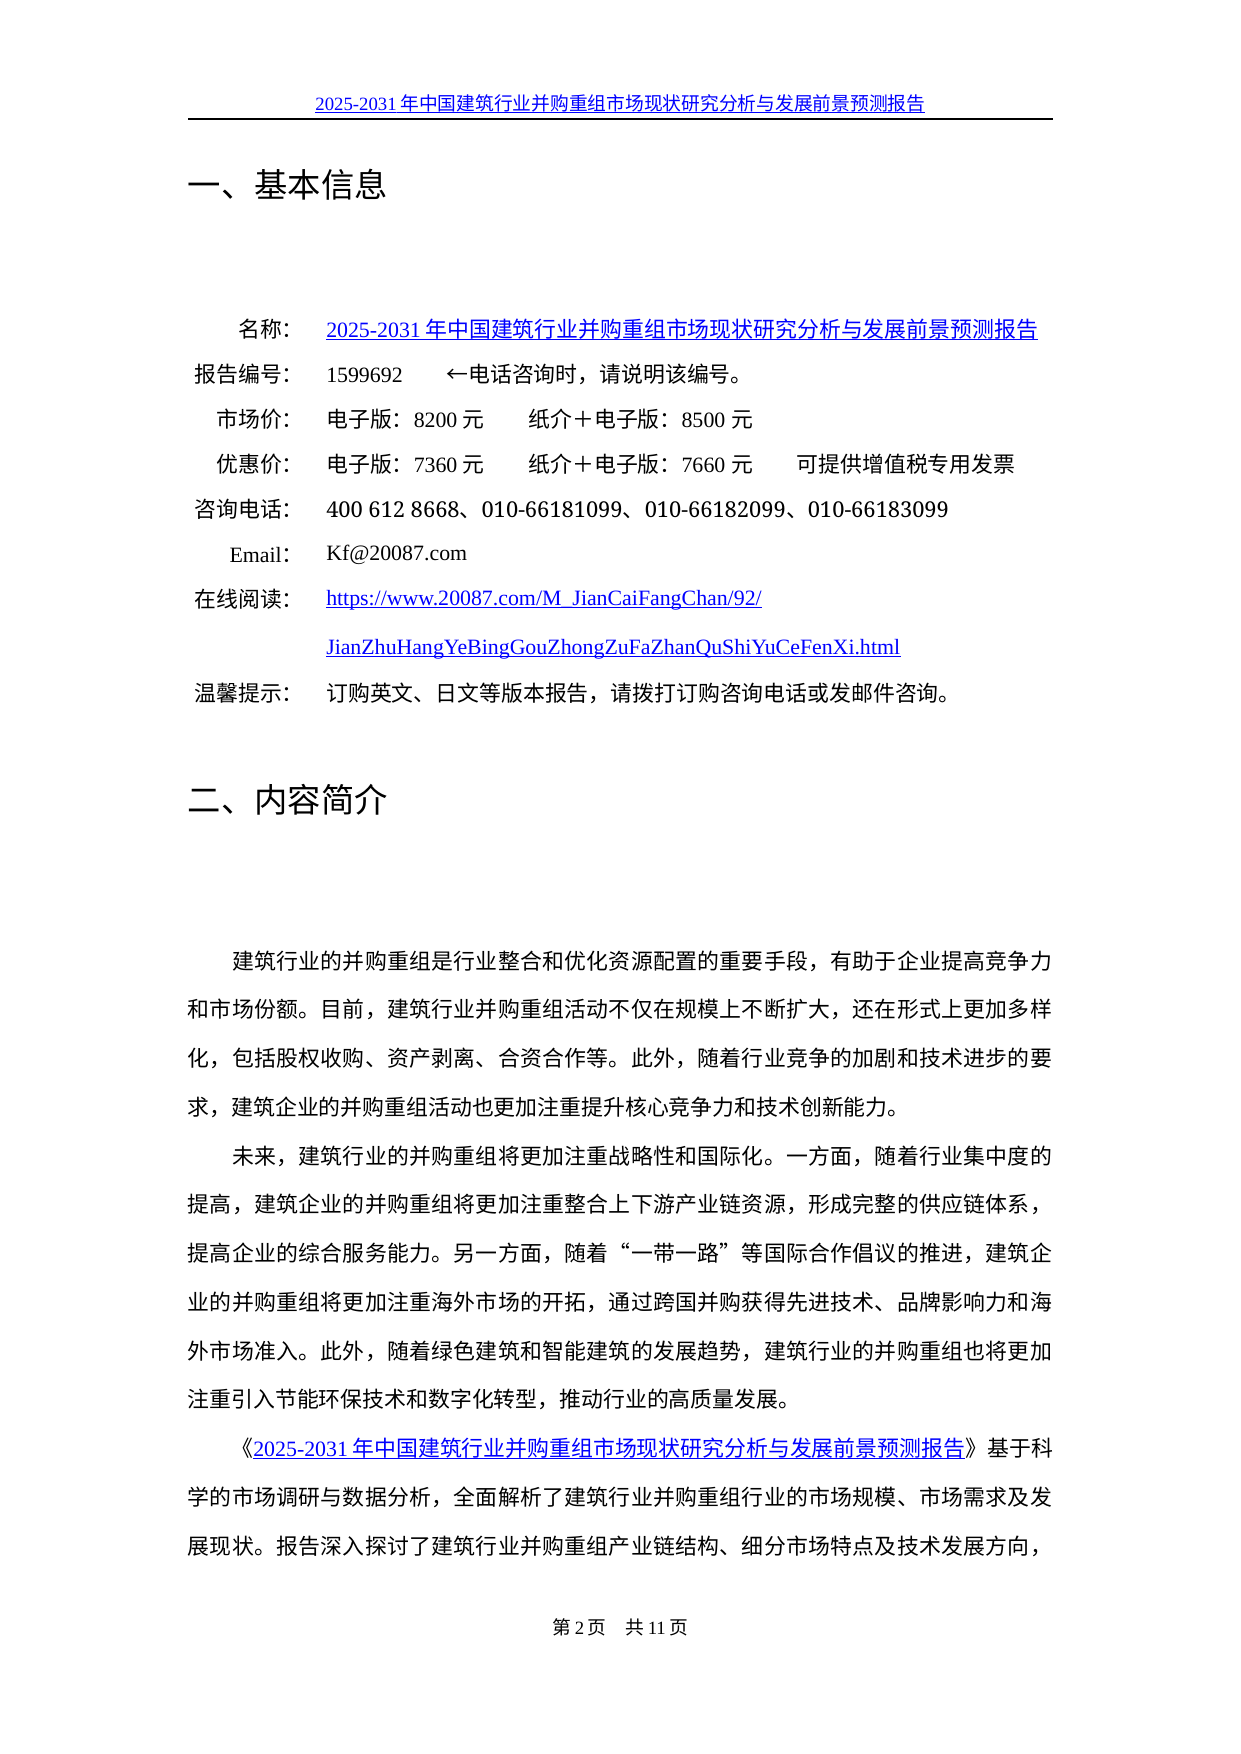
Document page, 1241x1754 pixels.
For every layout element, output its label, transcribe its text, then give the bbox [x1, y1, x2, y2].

table_cell 400 612 8668、010-66181099、010-66182099、010-66183099 [315, 492, 1073, 537]
table_cell 报告编号： [167, 357, 315, 402]
title 一、基本信息 [187, 150, 1053, 215]
title 二、内容简介 [187, 766, 1053, 831]
table_cell 温馨提示： [167, 675, 315, 720]
table_cell 在线阅读： [167, 582, 315, 675]
table_cell 电子版：7360 元 纸介＋电子版：7660 元 可提供增值税专用发票 [315, 447, 1073, 492]
table_cell 咨询电话： [167, 492, 315, 537]
table_cell 优惠价： [167, 447, 315, 492]
table_cell 1599692 ←电话咨询时，请说明该编号。 [315, 357, 1073, 402]
table_header 名称： [167, 312, 315, 357]
table_header 2025-2031年中国建筑行业并购重组市场现状研究分析与发展前景预测报告 [315, 312, 1073, 357]
table_cell 订购英文、日文等版本报告，请拨打订购咨询电话或发邮件咨询。 [315, 675, 1073, 720]
table_cell 电子版：8200 元 纸介＋电子版：8500 元 [315, 402, 1073, 447]
table_cell Email： [167, 537, 315, 582]
table_cell [315, 582, 1073, 675]
table_cell 市场价： [167, 402, 315, 447]
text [187, 943, 1053, 1561]
table_cell Kf@20087.com [315, 537, 1073, 582]
